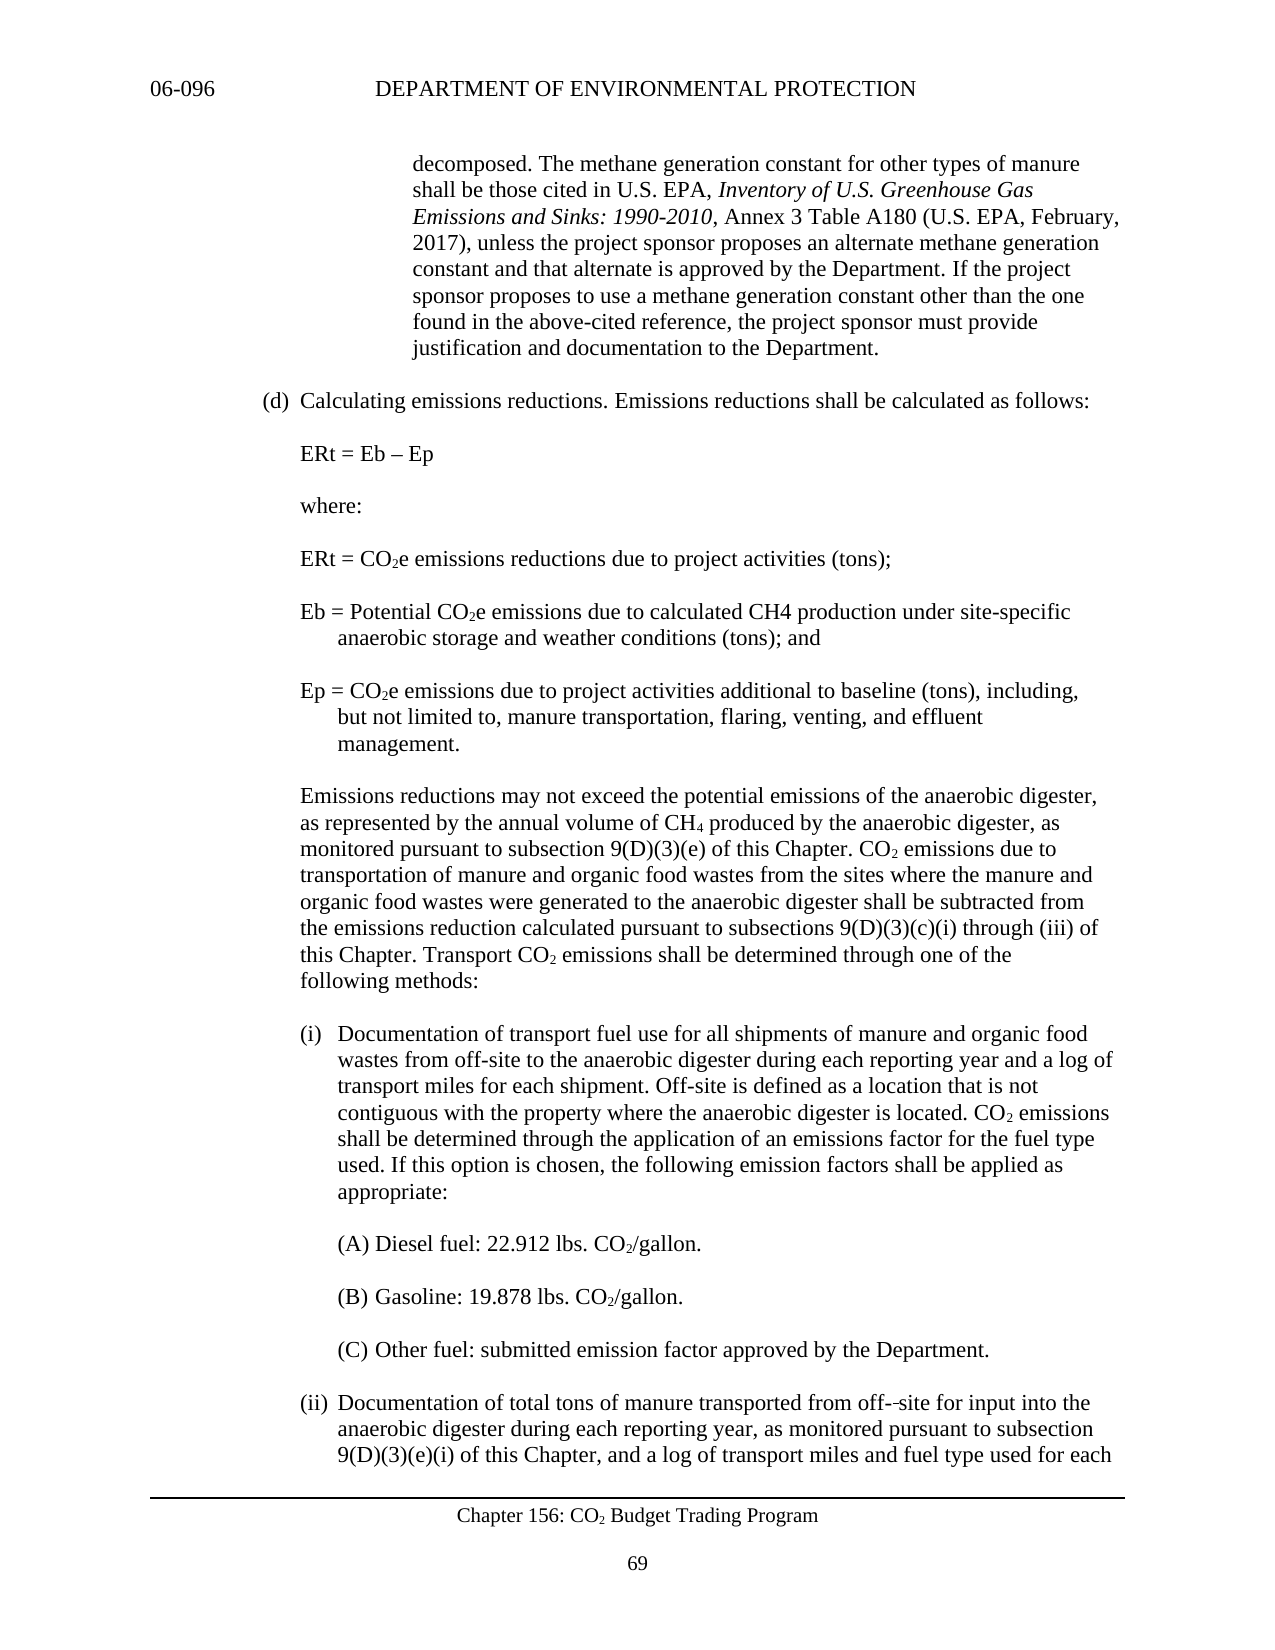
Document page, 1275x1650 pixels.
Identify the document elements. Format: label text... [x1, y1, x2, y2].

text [412, 150, 1125, 361]
text (C) Other fuel: submitted emission factor approved by the Department. [337, 1336, 1125, 1362]
text (i) Documentation of transport fuel use for all shipments of manure and organic food wastes from off-site to the anaerobic digester during each reporting year and a log of transport miles for each shipment. Off-site is defined as a location that is not contiguous with the property where the anaerobic digester is located. CO2 emissions shall be determined through the application of an emissions factor for the fuel type used. If this option is chosen, the following emission factors shall be applied as appropriate: [300, 1020, 1125, 1204]
text ERt = Eb – Ep [300, 440, 1106, 466]
list Calculating emissions reductions. Emissions reductions shall be calculated as follows: [262, 387, 1106, 413]
text where: [300, 493, 1106, 519]
text Eb = Potential CO2e emissions due to calculated CH4 production under site-specific anaerobic storage and weather conditions (tons); and [300, 598, 1106, 651]
text Ep = CO2e emissions due to project activities additional to baseline (tons), including, but not limited to, manure transportation, flaring, venting, and effluent management. [300, 677, 1106, 756]
text (A) Diesel fuel: 22.912 lbs. CO2/gallon. [337, 1231, 1125, 1257]
text Emissions reductions may not exceed the potential emissions of the anaerobic digester, as represented by the annual volume of CH4 produced by the anaerobic digester, as monitored pursuant to subsection 9(D)(3)(e) of this Chapter. CO2 emissions due to transportation of manure and organic food wastes from the sites where the manure and organic food wastes were generated to the anaerobic digester shall be subtracted from the emissions reduction calculated pursuant to subsections 9(D)(3)(c)(i) through (iii) of this Chapter. Transport CO2 emissions shall be determined through one of the following methods: [300, 782, 1106, 993]
text ERt = CO2e emissions reductions due to project activities (tons); [300, 545, 1106, 572]
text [300, 1389, 1125, 1468]
text (B) Gasoline: 19.878 lbs. CO2/gallon. [337, 1283, 1125, 1309]
